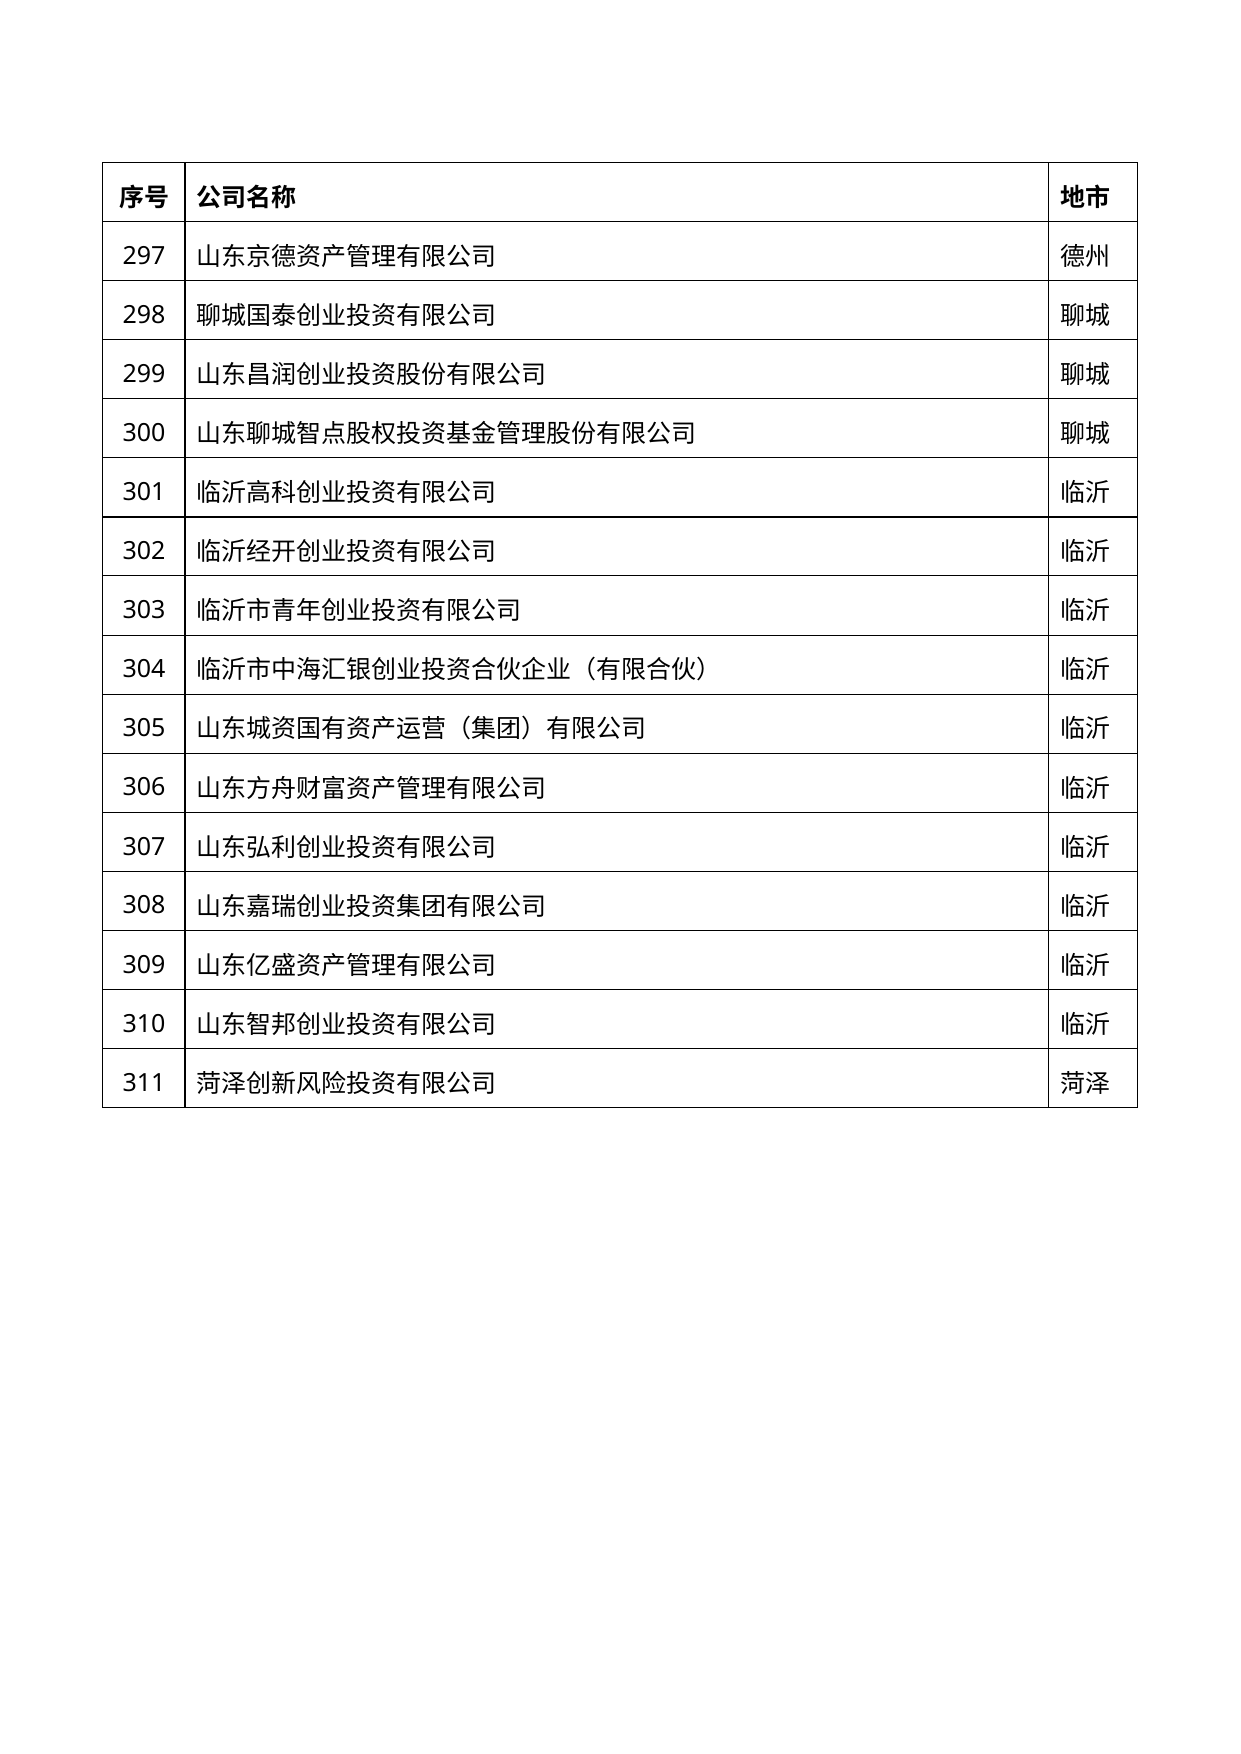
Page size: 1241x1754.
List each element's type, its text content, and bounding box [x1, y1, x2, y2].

table_cell 临沂 [1049, 990, 1137, 1048]
table_cell 山东聊城智点股权投资基金管理股份有限公司 [186, 399, 1048, 457]
table_cell 聊城 [1049, 281, 1137, 339]
table_cell 临沂 [1049, 695, 1137, 753]
table_cell 297 [103, 222, 184, 280]
table_cell 临沂经开创业投资有限公司 [186, 518, 1048, 575]
table_cell 300 [103, 399, 184, 457]
table_cell 299 [103, 340, 184, 398]
table_cell 山东方舟财富资产管理有限公司 [186, 754, 1048, 812]
table_cell 307 [103, 813, 184, 871]
table_cell 310 [103, 990, 184, 1048]
table_cell 305 [103, 695, 184, 753]
table_header 序号 [103, 163, 184, 221]
table_cell 山东嘉瑞创业投资集团有限公司 [186, 872, 1048, 930]
table_cell 309 [103, 931, 184, 989]
table_cell 菏泽 [1049, 1049, 1137, 1107]
table_cell 303 [103, 576, 184, 634]
table_cell 山东智邦创业投资有限公司 [186, 990, 1048, 1048]
table_cell 聊城国泰创业投资有限公司 [186, 281, 1048, 339]
table_cell 临沂 [1049, 754, 1137, 812]
table_cell 山东京德资产管理有限公司 [186, 222, 1048, 280]
table_header 公司名称 [186, 163, 1048, 221]
table_cell 临沂 [1049, 458, 1137, 516]
table_cell 临沂市青年创业投资有限公司 [186, 576, 1048, 634]
table_cell 山东弘利创业投资有限公司 [186, 813, 1048, 871]
table_cell 临沂 [1049, 576, 1137, 634]
table_cell 聊城 [1049, 340, 1137, 398]
table_cell 临沂 [1049, 636, 1137, 693]
table_cell 302 [103, 518, 184, 575]
table_cell 308 [103, 872, 184, 930]
table_cell 298 [103, 281, 184, 339]
table_cell 山东城资国有资产运营（集团）有限公司 [186, 695, 1048, 753]
table_cell 301 [103, 458, 184, 516]
table_cell 临沂市中海汇银创业投资合伙企业（有限合伙） [186, 636, 1048, 693]
table_cell 临沂高科创业投资有限公司 [186, 458, 1048, 516]
table_cell 菏泽创新风险投资有限公司 [186, 1049, 1048, 1107]
table_cell 山东亿盛资产管理有限公司 [186, 931, 1048, 989]
table_cell 临沂 [1049, 931, 1137, 989]
table_cell 临沂 [1049, 518, 1137, 575]
table_cell 304 [103, 636, 184, 693]
table_cell 临沂 [1049, 813, 1137, 871]
table_cell 临沂 [1049, 872, 1137, 930]
table_cell 山东昌润创业投资股份有限公司 [186, 340, 1048, 398]
table_cell 德州 [1049, 222, 1137, 280]
table_cell 311 [103, 1049, 184, 1107]
table_cell 306 [103, 754, 184, 812]
table_cell 聊城 [1049, 399, 1137, 457]
table_header 地市 [1049, 163, 1137, 221]
